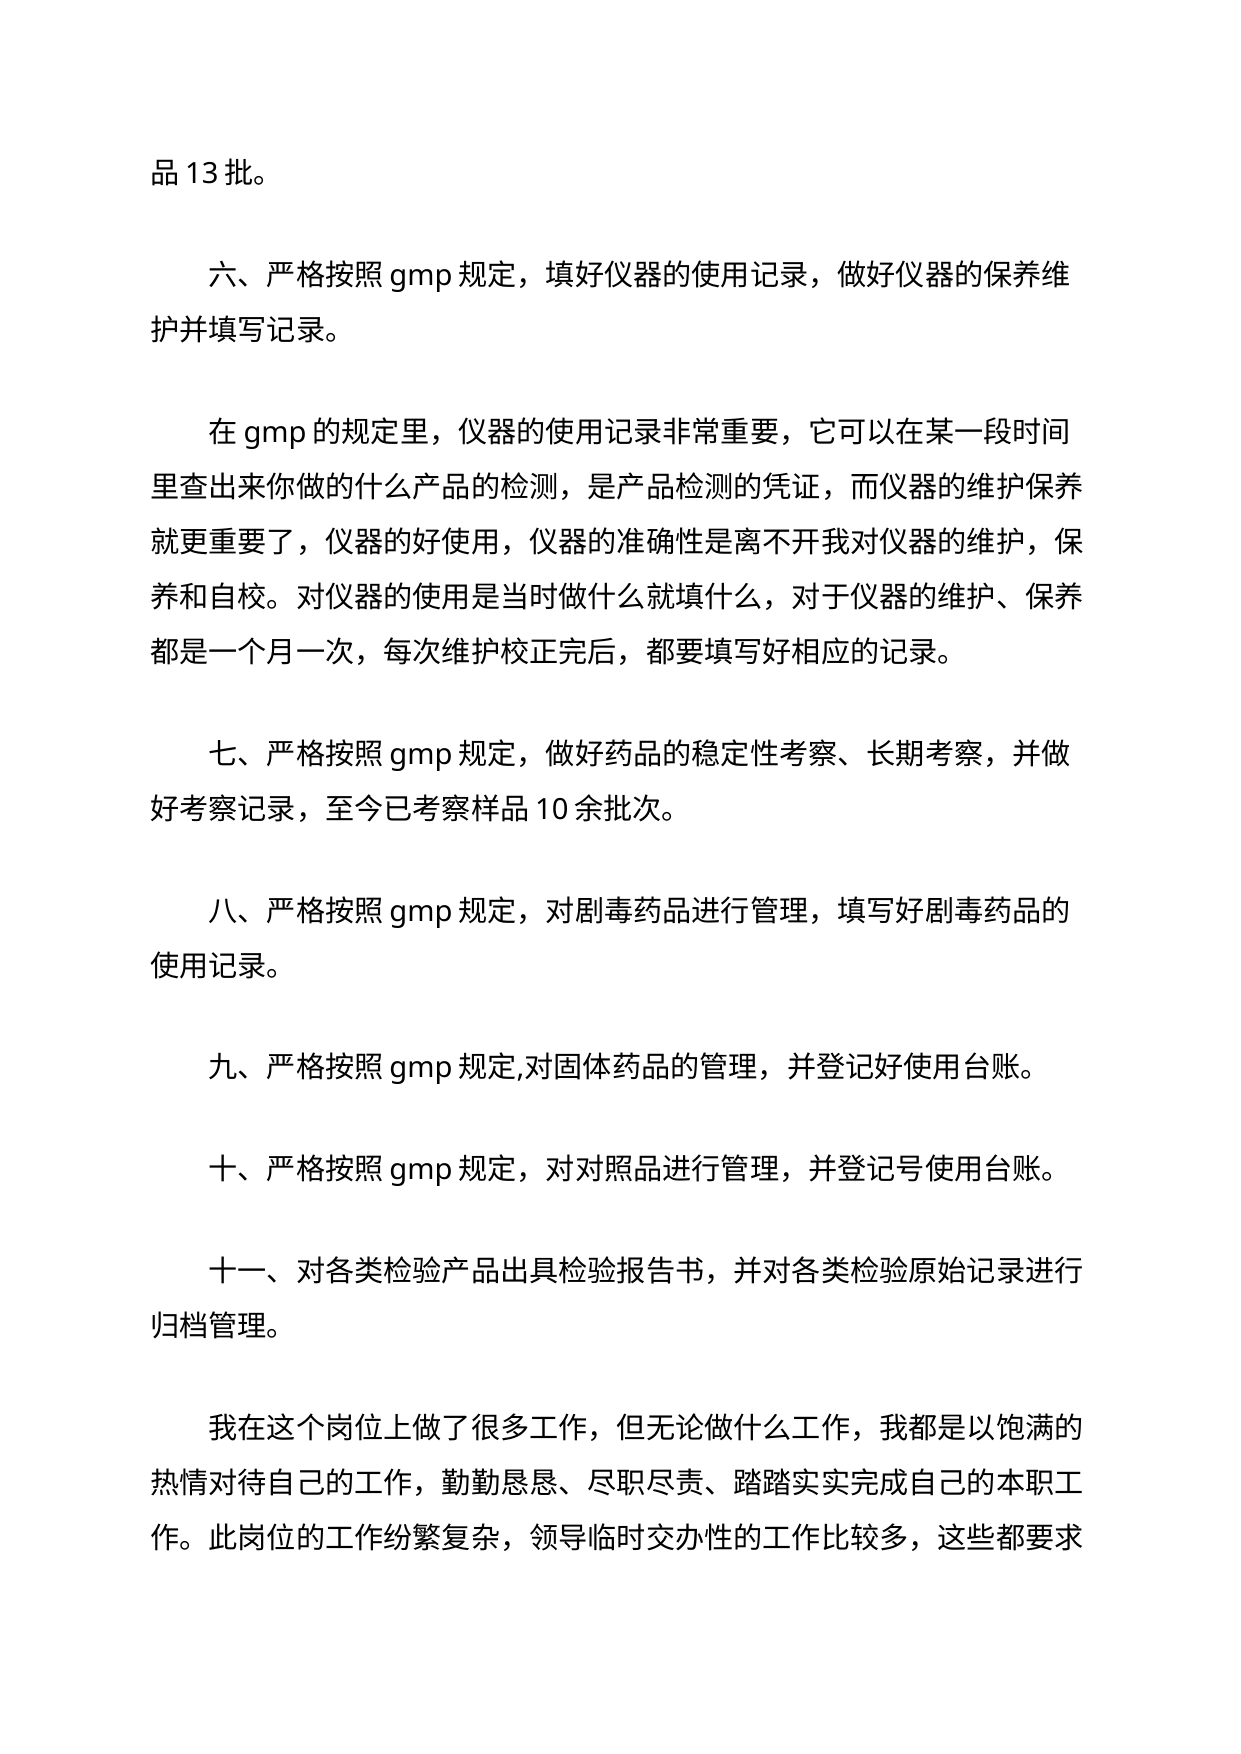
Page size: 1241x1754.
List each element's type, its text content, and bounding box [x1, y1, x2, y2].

text 在gmp的规定里，仪器的使用记录非常重要，它可以在某一段时间里查出来你做的什么产品的检测，是产品检测的凭证，而仪器的维护保养就更重要了，仪器的好使用，仪器的准确性是离不开我对仪器的维护，保养和自校。对仪器的使用是当时做什么就填什么，对于仪器的维护、保养都是一个月一次，每次维护校正完后，都要填写好相应的记录。 [150, 409, 1090, 671]
text 七、严格按照gmp规定，做好药品的稳定性考察、长期考察，并做好考察记录，至今已考察样品10余批次。 [150, 730, 1090, 828]
text 十一、对各类检验产品出具检验报告书，并对各类检验原始记录进行归档管理。 [150, 1248, 1090, 1345]
text 九、严格按照gmp规定,对固体药品的管理，并登记好使用台账。 [150, 1044, 1090, 1086]
text 八、严格按照gmp规定，对剧毒药品进行管理，填写好剧毒药品的使用记录。 [150, 887, 1090, 984]
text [150, 150, 1090, 192]
text 六、严格按照gmp规定，填好仪器的使用记录，做好仪器的保养维护并填写记录。 [150, 252, 1090, 349]
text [150, 1404, 1090, 1557]
text 十、严格按照gmp规定，对对照品进行管理，并登记号使用台账。 [150, 1146, 1090, 1188]
